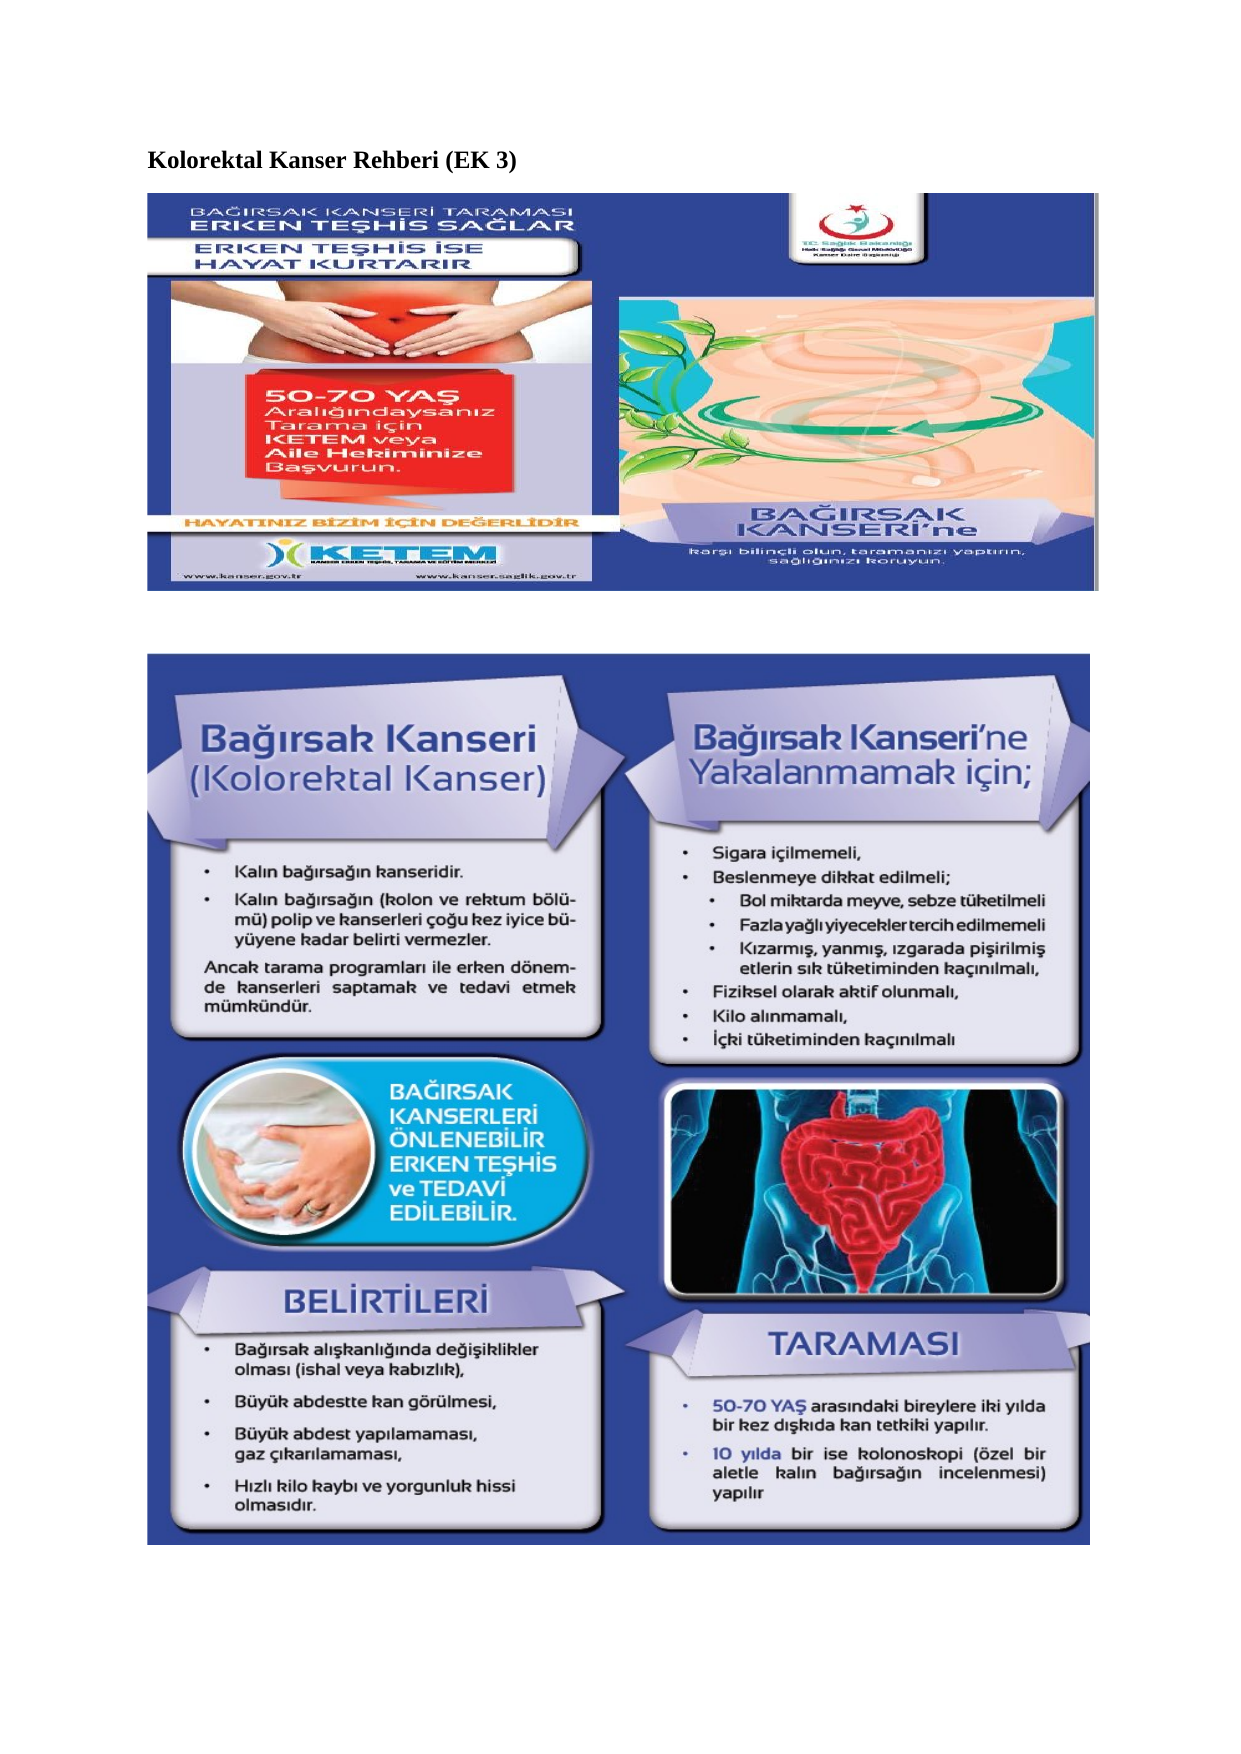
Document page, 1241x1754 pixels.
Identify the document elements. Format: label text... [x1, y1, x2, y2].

picture [147, 653, 1090, 1545]
picture [147, 193, 1099, 591]
subtitle Kolorektal Kanser Rehberi (EK 3) [147, 145, 1194, 174]
